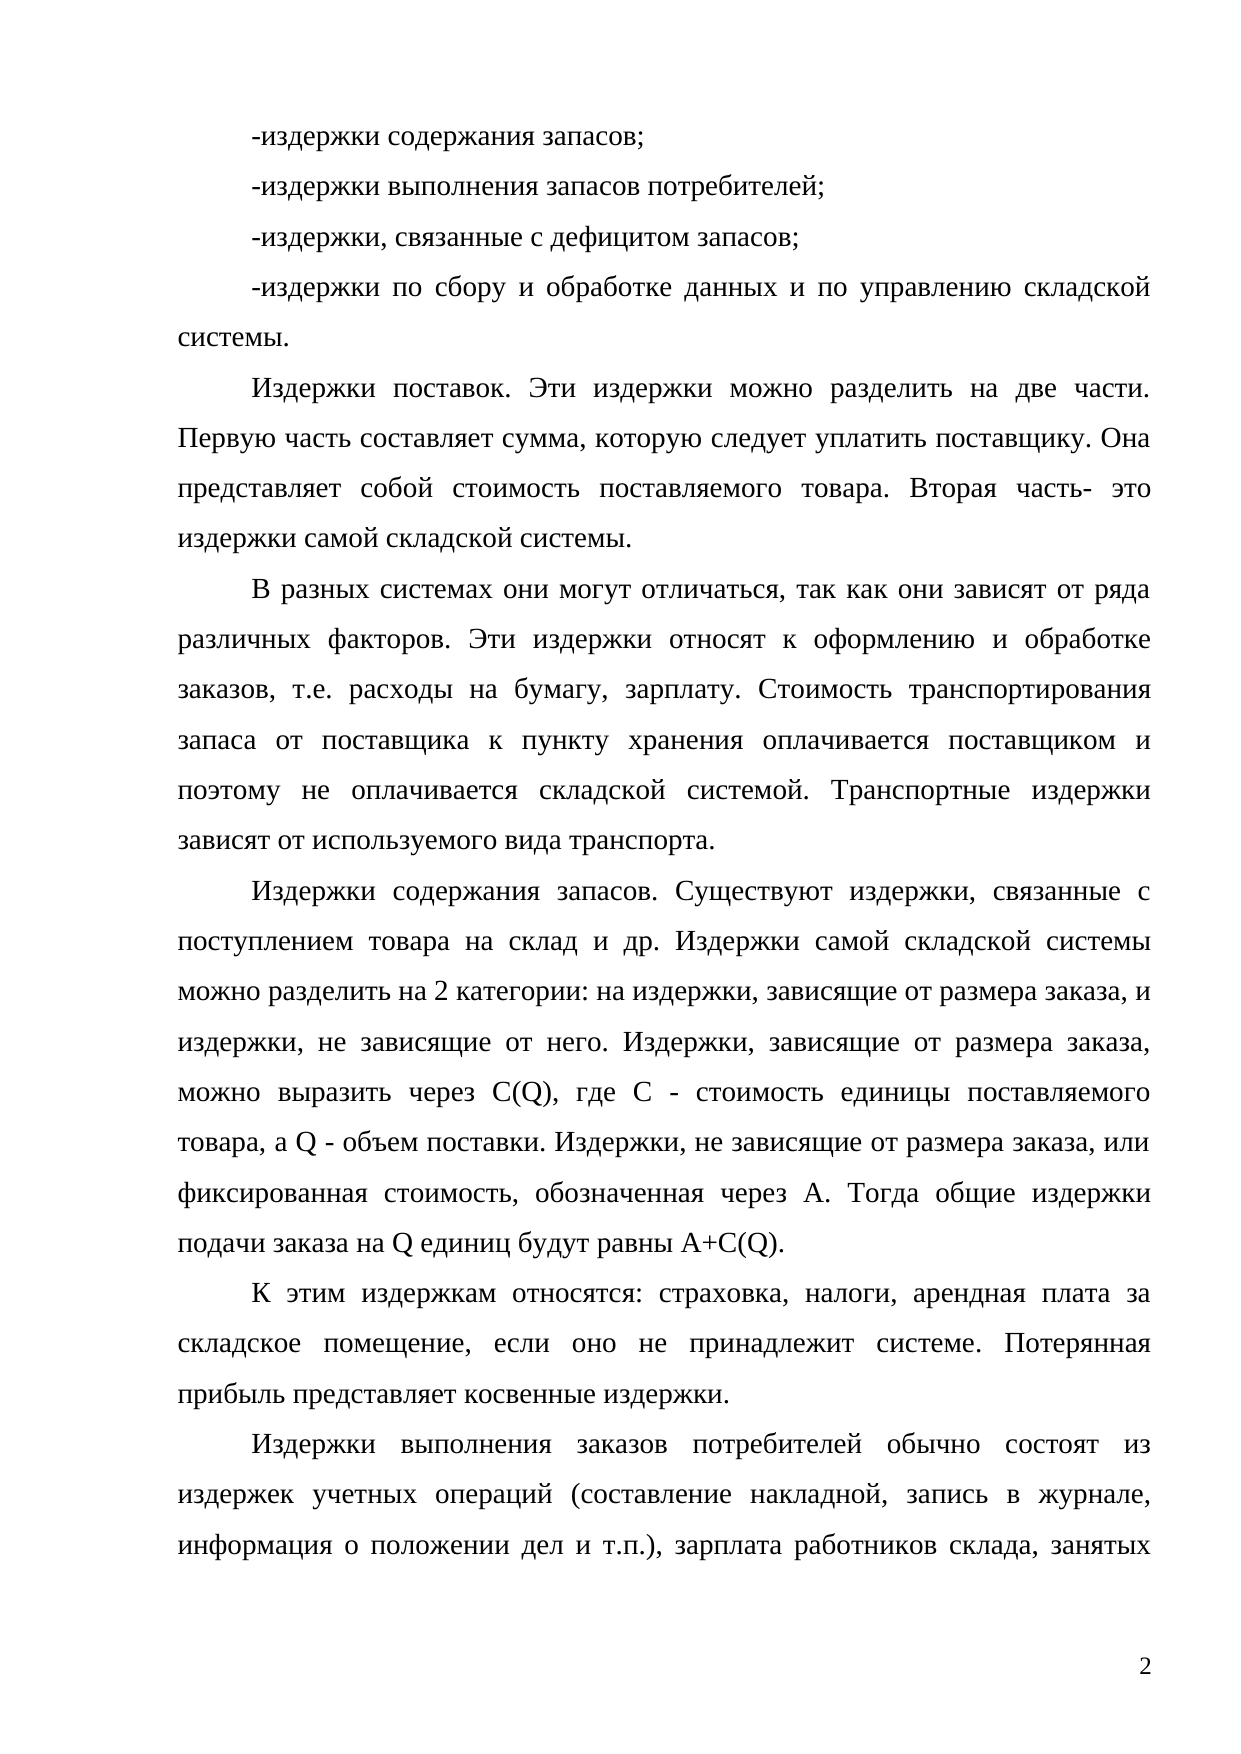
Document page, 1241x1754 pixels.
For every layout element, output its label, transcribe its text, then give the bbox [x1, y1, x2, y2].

text К этим издержкам относятся: страховка, налоги, арендная плата за складское помещение, если оно не принадлежит системе. Потерянная прибыль представляет косвенные издержки. [177, 1275, 1152, 1409]
text Издержки поставок. Эти издержки можно разделить на две части. Первую часть составляет сумма, которую следует уплатить поставщику. Она представляет собой стоимость поставляемого товара. Вторая часть- это издержки самой складской системы. [177, 370, 1152, 554]
text -издержки выполнения запасов потребителей; [177, 168, 1152, 202]
text -издержки, связанные с дефицитом запасов; [177, 219, 1152, 252]
text -издержки содержания запасов; [177, 118, 1152, 152]
text В разных системах они могут отличаться, так как они зависят от ряда различных факторов. Эти издержки относят к оформлению и обработке заказов, т.е. расходы на бумагу, зарплату. Стоимость транспортирования запаса от поставщика к пункту хранения оплачивается поставщиком и поэтому не оплачивается складской системой. Транспортные издержки зависят от используемого вида транспорта. [177, 571, 1152, 856]
text -издержки по сбору и обработке данных и по управлению складской системы. [177, 269, 1152, 353]
text Издержки содержания запасов. Существуют издержки, связанные с поступлением товара на склад и др. Издержки самой складской системы можно разделить на 2 категории: на издержки, зависящие от размера заказа, и издержки, не зависящие от него. Издержки, зависящие от размера заказа, можно выразить через C(Q), где C - стоимость единицы поставляемого товара, а Q - объем поставки. Издержки, не зависящие от размера заказа, или фиксированная стоимость, обозначенная через A. Тогда общие издержки подачи заказа на Q единиц будут равны A+C(Q). [177, 873, 1152, 1258]
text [177, 1426, 1152, 1560]
